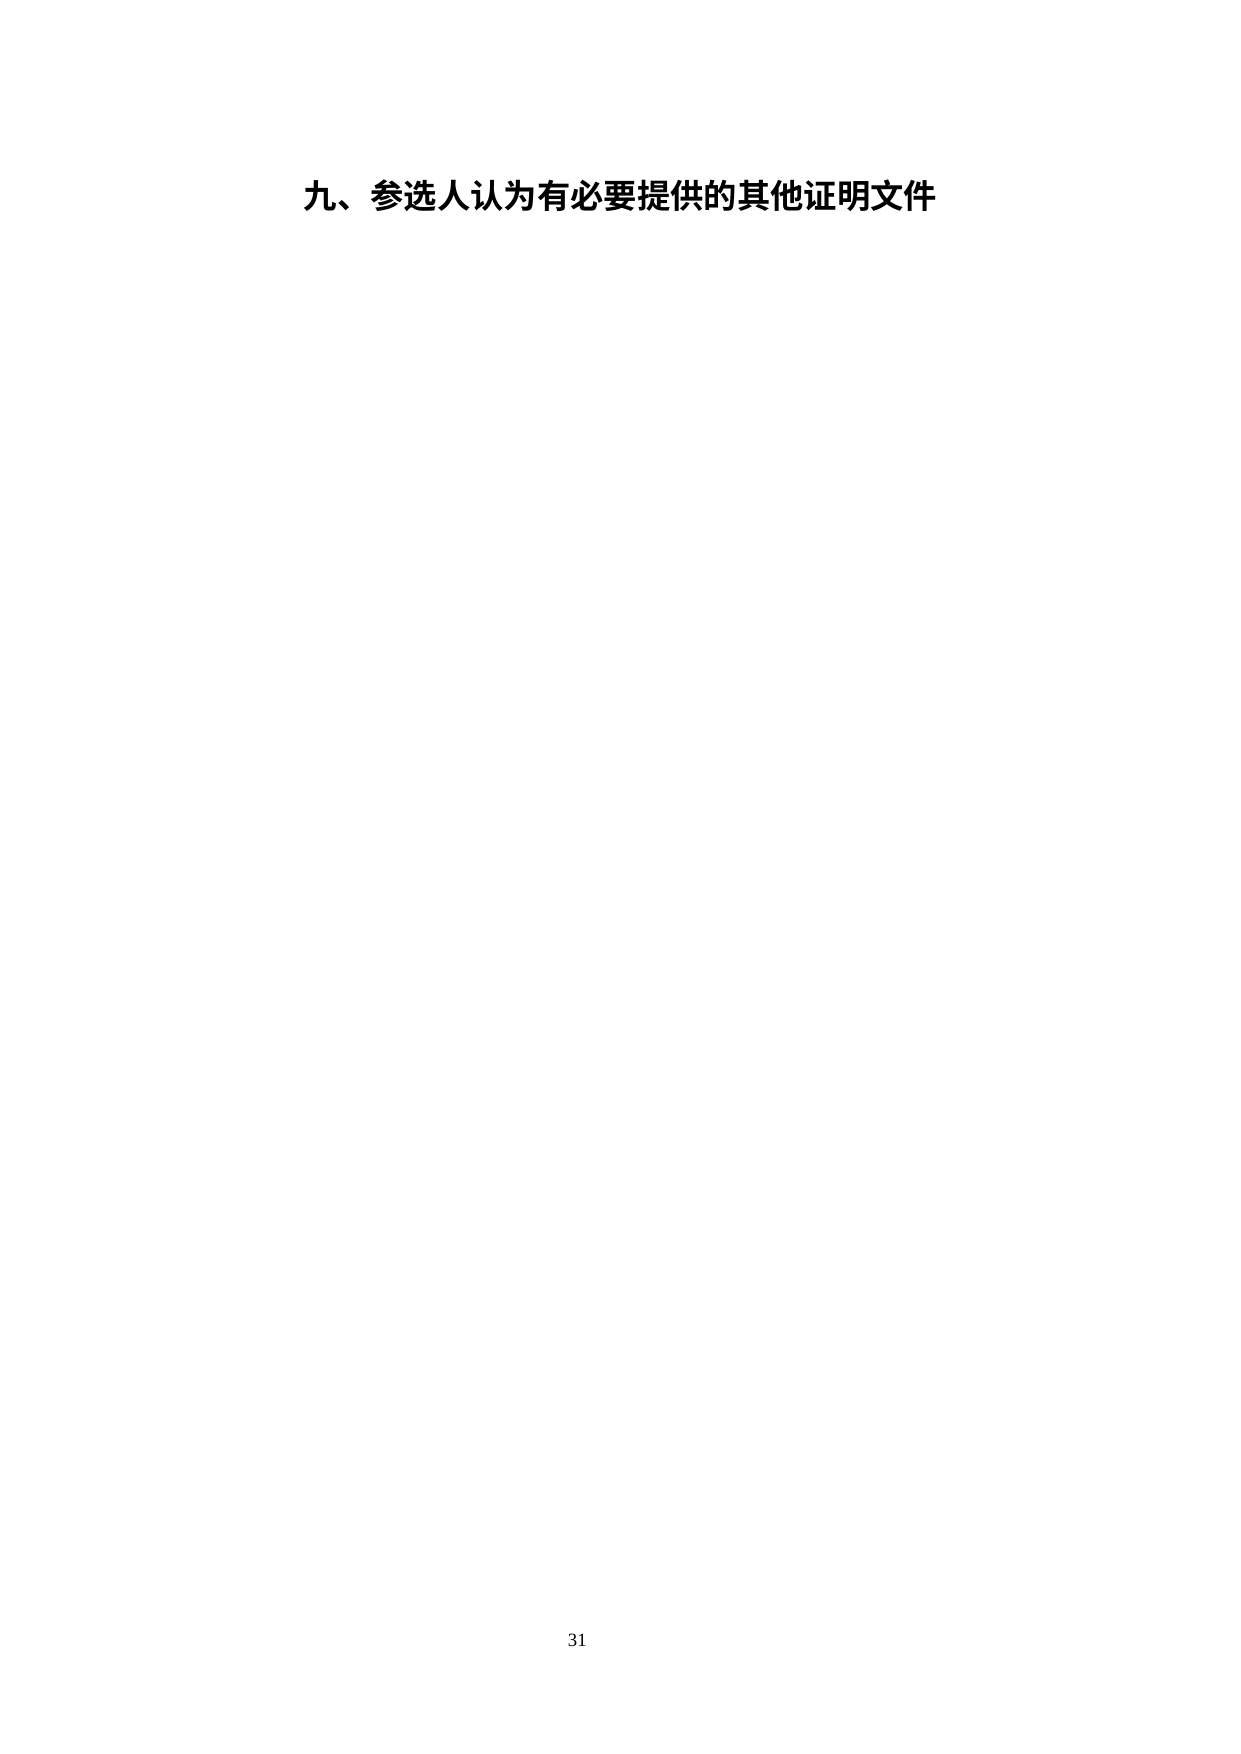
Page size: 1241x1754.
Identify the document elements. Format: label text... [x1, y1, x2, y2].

text 九、参选人认为有必要提供的其他证明文件 [112, 162, 1128, 227]
